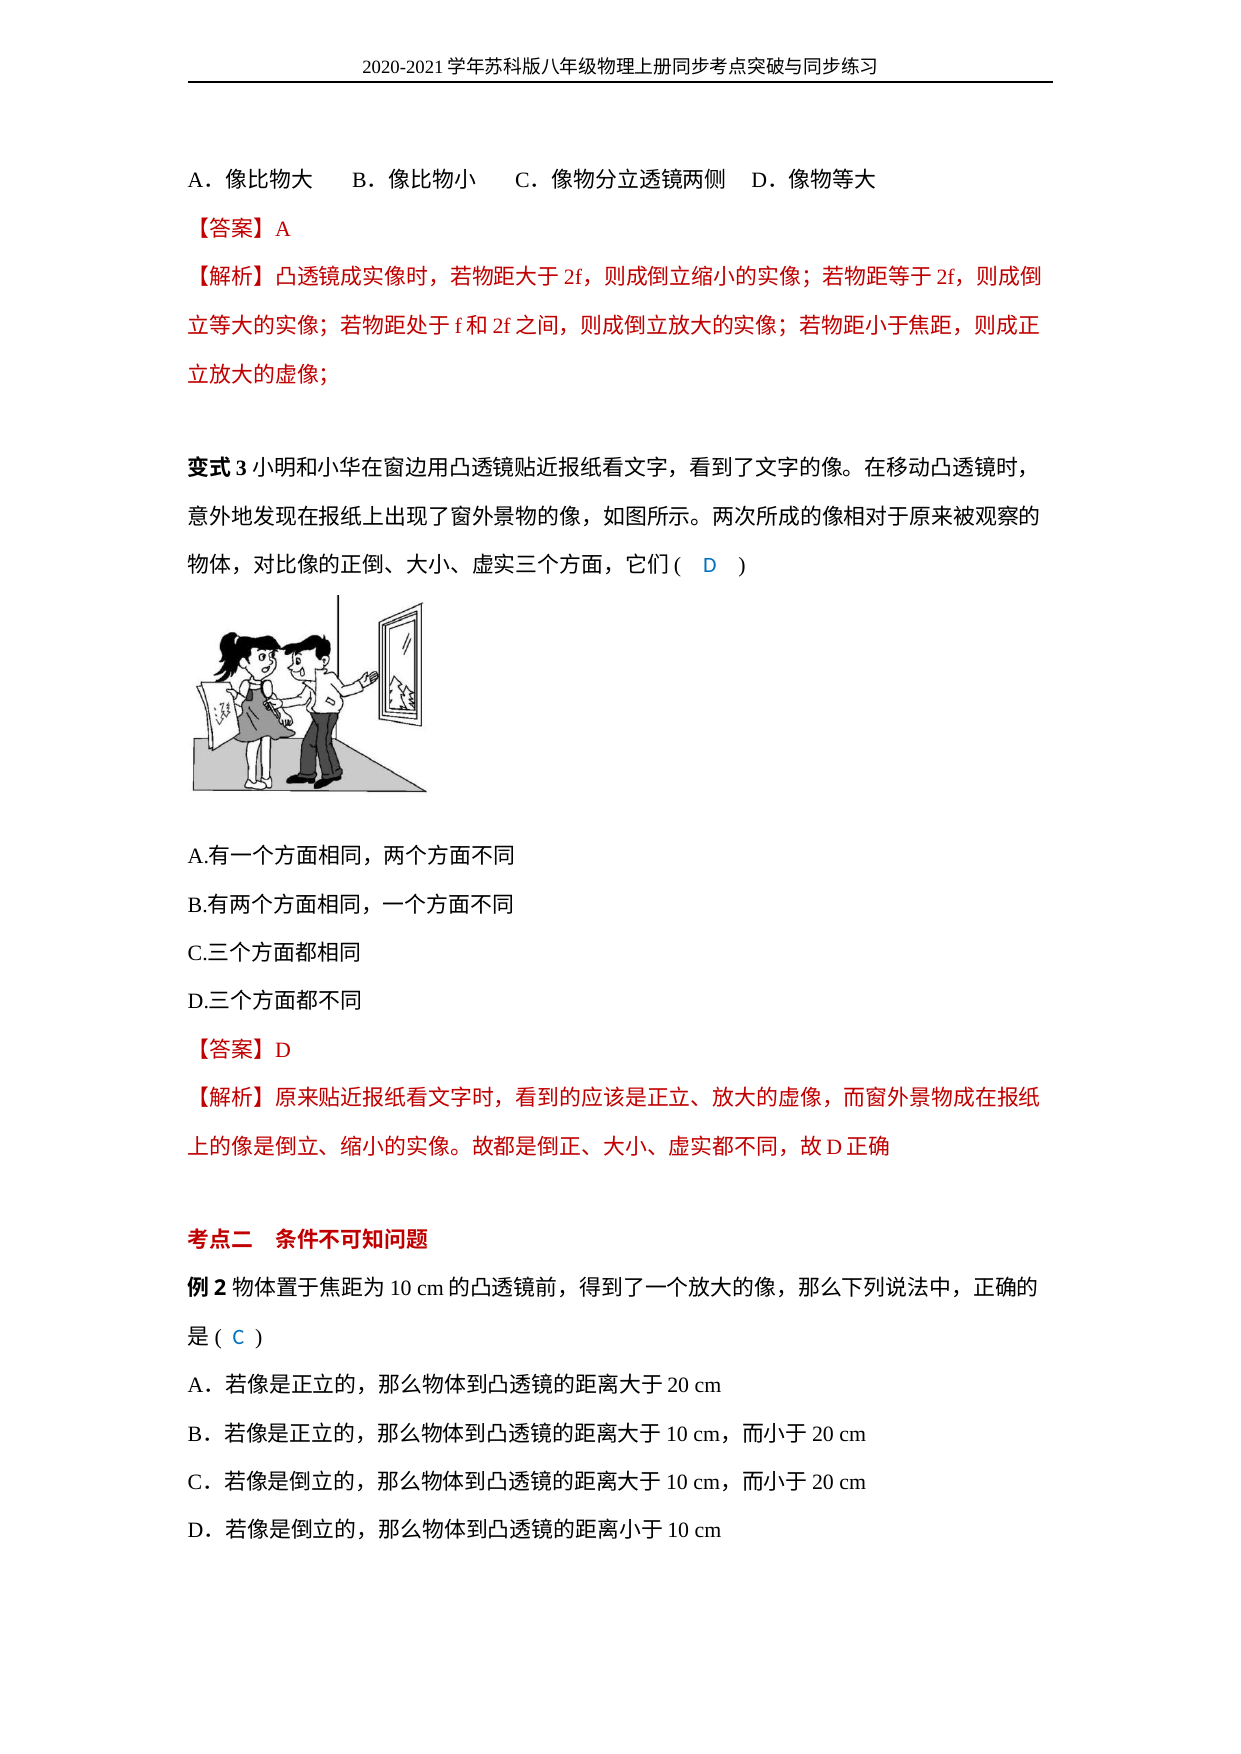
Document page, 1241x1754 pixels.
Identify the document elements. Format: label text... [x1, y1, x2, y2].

text 变式3 小明和小华在窗边用凸透镜贴近报纸看文字，看到了文字的像。在移动凸透镜时，意外地发现在报纸上出现了窗外景物的像，如图所示。两次所成的像相对于原来被观察的物体，对比像的正倒、大小、虚实三个方面，它们 ( D ) [187, 449, 1053, 579]
text 【答案】A [187, 210, 1053, 243]
text D.三个方面都不同 [187, 983, 1053, 1015]
text C.三个方面都相同 [187, 934, 1053, 967]
text A．像比物大 B．像比物小 C．像物分立透镜两侧 D．像物等大 [187, 162, 1053, 194]
text 例2 物体置于焦距为10 cm的凸透镜前，得到了一个放大的像，那么下列说法中，正确的是 ( C ) [187, 1270, 1053, 1351]
text 考点二 条件不可知问题 [187, 1222, 1053, 1254]
text 【解析】凸透镜成实像时，若物距大于2f，则成倒立缩小的实像；若物距等于2f，则成倒立等大的实像；若物距处于f和2f之间，则成倒立放大的实像；若物距小于焦距，则成正立放大的虚像； [187, 259, 1053, 389]
text D．若像是倒立的，那么物体到凸透镜的距离小于10 cm [187, 1512, 1053, 1544]
text 【答案】D [187, 1031, 1053, 1064]
text 【解析】原来贴近报纸看文字时，看到的应该是正立、放大的虚像，而窗外景物成在报纸上的像是倒立、缩小的实像。故都是倒正、大小、虚实都不同，故D正确 [187, 1079, 1053, 1161]
text B．若像是正立的，那么物体到凸透镜的距离大于10 cm，而小于20 cm [187, 1415, 1053, 1448]
picture [187, 595, 437, 797]
text B.有两个方面相同，一个方面不同 [187, 886, 1053, 919]
text A.有一个方面相同，两个方面不同 [187, 838, 1053, 870]
text C．若像是倒立的，那么物体到凸透镜的距离大于10 cm，而小于20 cm [187, 1464, 1053, 1496]
text A．若像是正立的，那么物体到凸透镜的距离大于20 cm [187, 1367, 1053, 1399]
